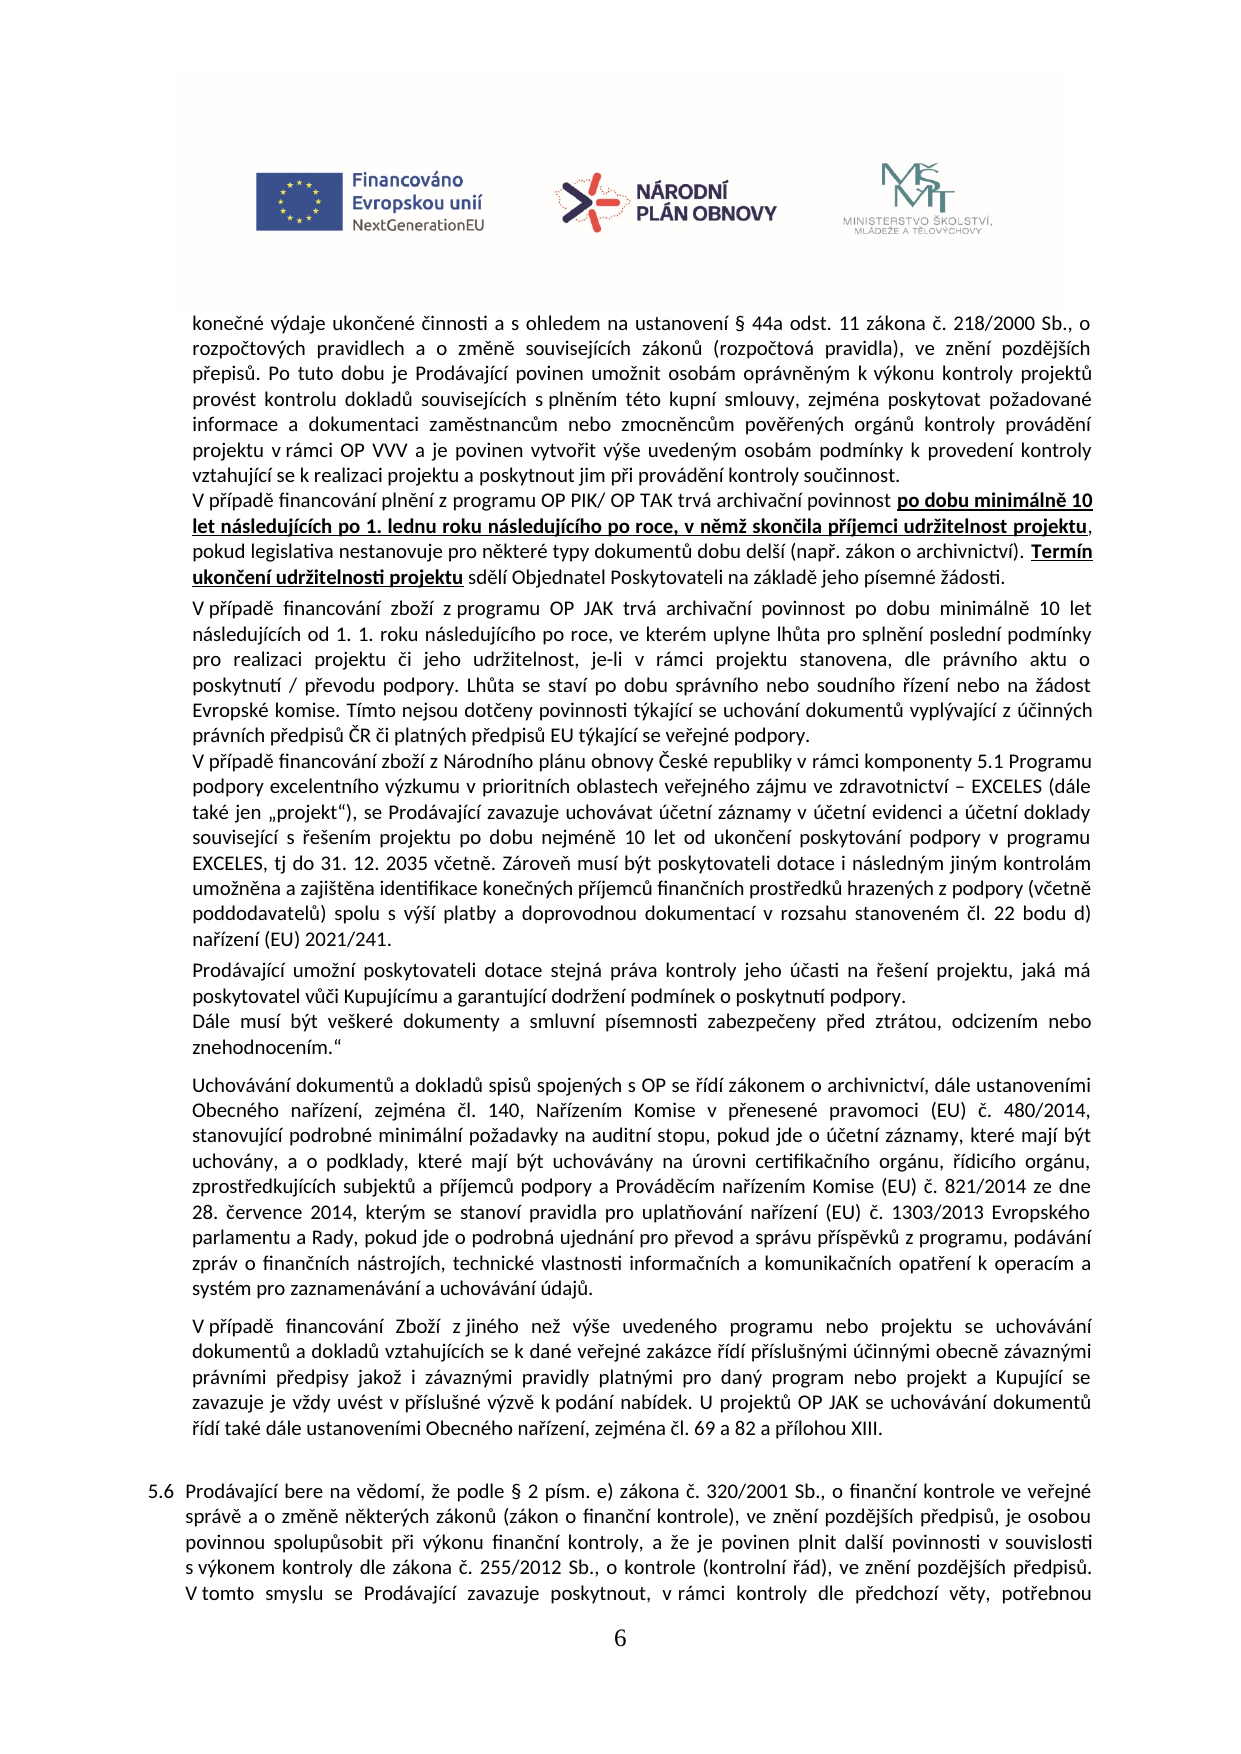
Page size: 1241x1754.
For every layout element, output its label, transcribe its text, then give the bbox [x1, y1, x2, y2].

text Uchovávání dokumentů a dokladů spisů spojených s OP se řídí zákonem o archivnictví, dále ustanoveními Obecného nařízení, zejména čl. 140, Nařízením Komise v přenesené pravomoci (EU) č. 480/2014, stanovující podrobné minimální požadavky na auditní stopu, pokud jde o účetní záznamy, které mají být uchovány, a o podklady, které mají být uchovávány na úrovni certifikačního orgánu, řídicího orgánu, zprostředkujících subjektů a příjemců podpory a Prováděcím nařízením Komise (EU) č. 821/2014 ze dne 28. července 2014, kterým se stanoví pravidla pro uplatňování nařízení (EU) č. 1303/2013 Evropského parlamentu a Rady, pokud jde o podrobná ujednání pro převod a správu příspěvků z programu, podávání zpráv o finančních nástrojích, technické vlastnosti informačních a komunikačních opatření k operacím a systém pro zaznamenávání a uchovávání údajů. [148, 1072, 1093, 1301]
text V případě financování Zboží z jiného než výše uvedeného programu nebo projektu se uchovávání dokumentů a dokladů vztahujících se k dané veřejné zakázce řídí příslušnými účinnými obecně závaznými právními předpisy jakož i závaznými pravidly platnými pro daný program nebo projekt a Kupující se zavazuje je vždy uvést v příslušné výzvě k podání nabídek. U projektů OP JAK se uchovávání dokumentů řídí také dále ustanoveními Obecného nařízení, zejména čl. 69 a 82 a přílohou XIII. [192, 1313, 1093, 1440]
picture [177, 73, 1064, 310]
text Prodávající umožní poskytovateli dotace stejná práva kontroly jeho účasti na řešení projektu, jaká má poskytovatel vůči Kupujícímu a garantující dodržení podmínek o poskytnutí podpory. [192, 958, 1093, 1008]
text V případě financování zboží z Národního plánu obnovy České republiky v rámci komponenty 5.1 Programu podpory excelentního výzkumu v prioritních oblastech veřejného zájmu ve zdravotnictví – EXCELES (dále také jen „projekt“), se Prodávající zavazuje uchovávat účetní záznamy v účetní evidenci a účetní doklady související s řešením projektu po dobu nejméně 10 let od ukončení poskytování podpory v programu EXCELES, tj do 31. 12. 2035 včetně. Zároveň musí být poskytovateli dotace i následným jiným kontrolám umožněna a zajištěna identifikace konečných příjemců finančních prostředků hrazených z podpory (včetně poddodavatelů) spolu s výší platby a doprovodnou dokumentací v rozsahu stanoveném čl. 22 bodu d) nařízení (EU) 2021/241. [192, 748, 1093, 951]
text V případě financování zboží z programu OP JAK trvá archivační povinnost po dobu minimálně 10 let následujících od 1. 1. roku následujícího po roce, ve kterém uplyne lhůta pro splnění poslední podmínky pro realizaci projektu či jeho udržitelnost, je-li v rámci projektu stanovena, dle právního aktu o poskytnutí / převodu podpory. Lhůta se staví po dobu správního nebo soudního řízení nebo na žádost Evropské komise. Tímto nejsou dotčeny povinnosti týkající se uchování dokumentů vyplývající z účinných právních předpisů ČR či platných předpisů EU týkající se veřejné podpory. [192, 596, 1093, 748]
text Dále musí být veškeré dokumenty a smluvní písemnosti zabezpečeny před ztrátou, odcizením nebo znehodnocením.“ [192, 1008, 1093, 1059]
text V případě financování plnění z programu OP PIK/ OP TAK trvá archivační povinnost po dobu minimálně 10 let následujících po 1. lednu roku následujícího po roce, v němž skončila příjemci udržitelnost projektu, pokud legislativa nestanovuje pro některé typy dokumentů dobu delší (např. zákon o archivnictví). Termín ukončení udržitelnosti projektu sdělí Objednatel Poskytovateli na základě jeho písemné žádosti. [192, 488, 1093, 589]
